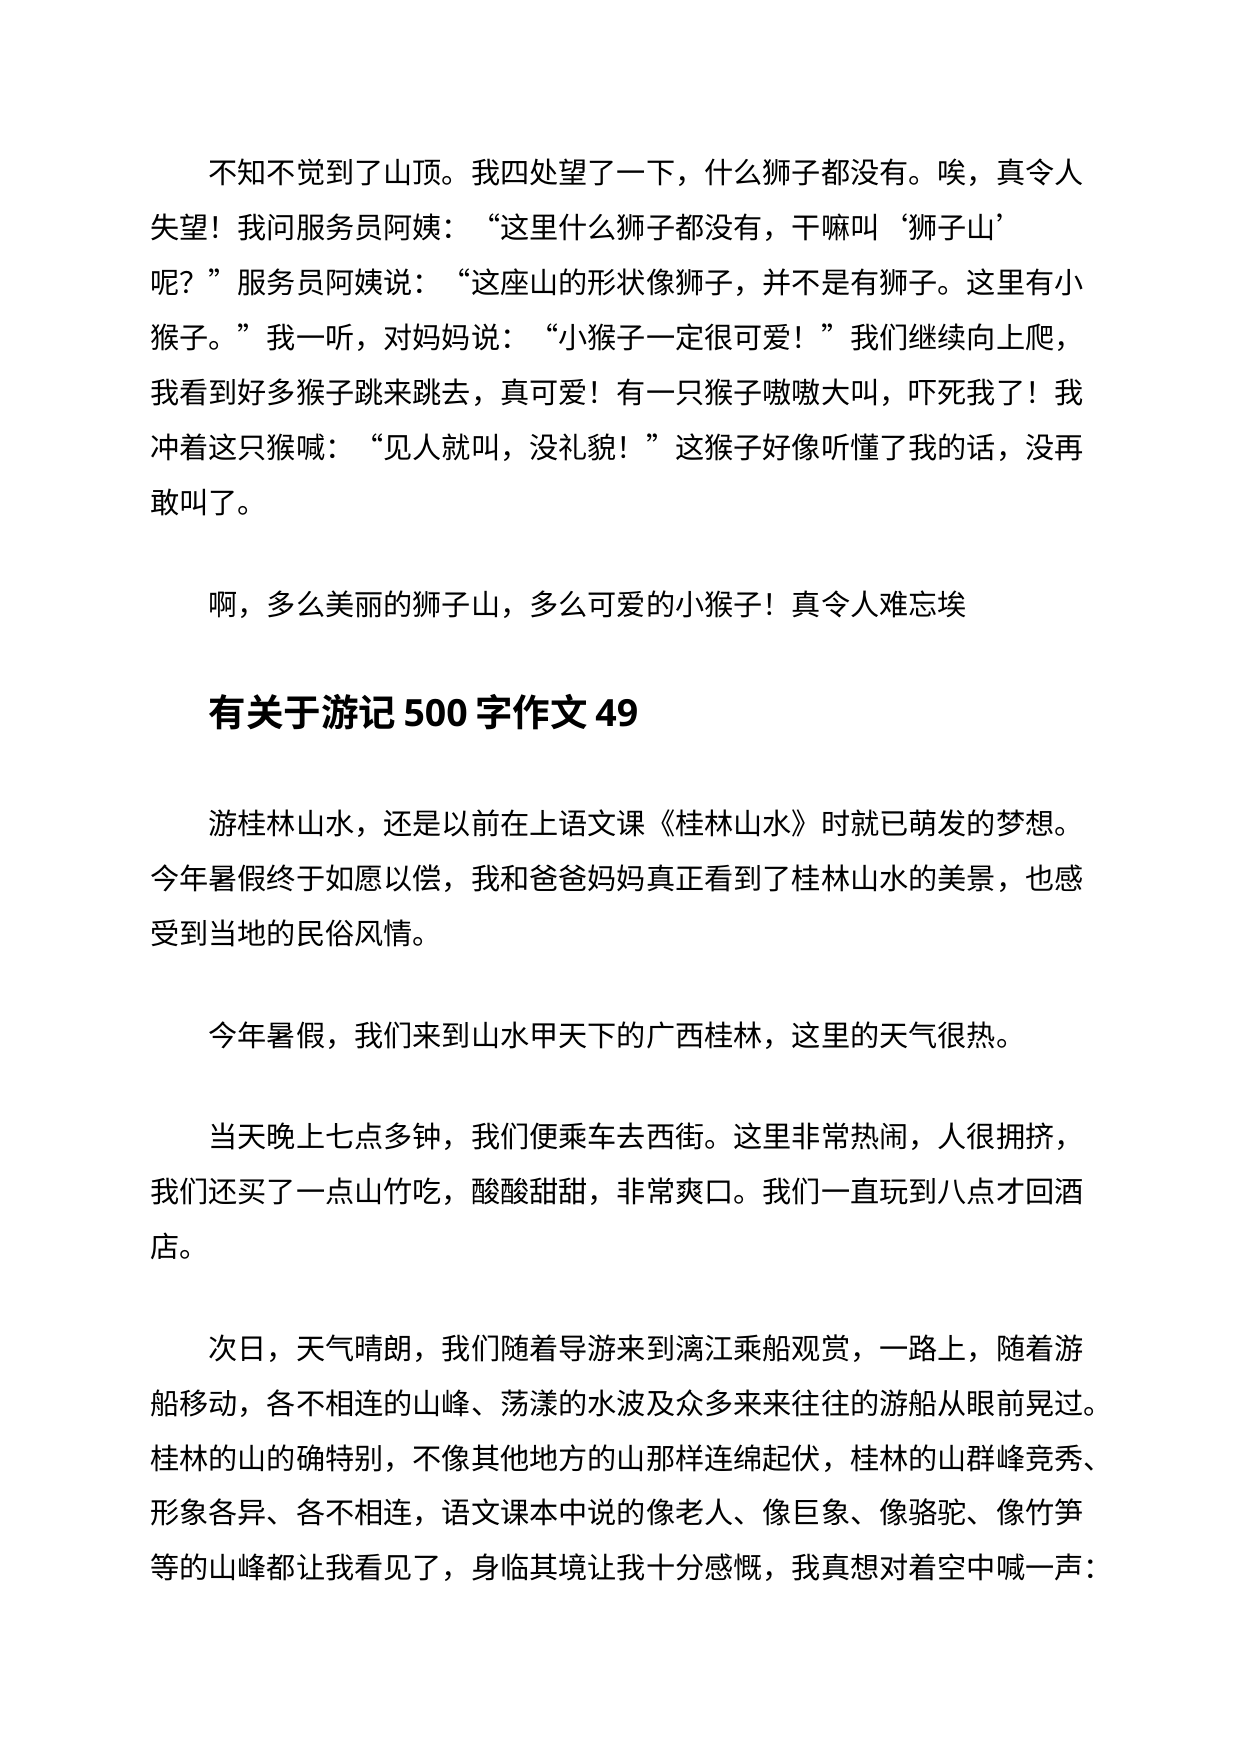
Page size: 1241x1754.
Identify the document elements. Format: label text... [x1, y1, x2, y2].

text 啊，多么美丽的狮子山，多么可爱的小猴子！真令人难忘埃 [150, 581, 1090, 623]
text 游桂林山水，还是以前在上语文课《桂林山水》时就已萌发的梦想。今年暑假终于如愿以偿，我和爸爸妈妈真正看到了桂林山水的美景，也感受到当地的民俗风情。 [150, 801, 1090, 953]
text 今年暑假，我们来到山水甲天下的广西桂林，这里的天气很热。 [150, 1012, 1090, 1054]
text 不知不觉到了山顶。我四处望了一下，什么狮子都没有。唉，真令人失望！我问服务员阿姨：“这里什么狮子都没有，干嘛叫‘狮子山’呢？”服务员阿姨说：“这座山的形状像狮子，并不是有狮子。这里有小猴子。”我一听，对妈妈说：“小猴子一定很可爱！”我们继续向上爬，我看到好多猴子跳来跳去，真可爱！有一只猴子嗷嗷大叫，吓死我了！我冲着这只猴喊：“见人就叫，没礼貌！”这猴子好像听懂了我的话，没再敢叫了。 [150, 150, 1090, 522]
text 有关于游记500字作文49 [150, 683, 1090, 737]
text 当天晚上七点多钟，我们便乘车去西街。这里非常热闹，人很拥挤，我们还买了一点山竹吃，酸酸甜甜，非常爽口。我们一直玩到八点才回酒店。 [150, 1114, 1090, 1266]
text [150, 1325, 1090, 1587]
